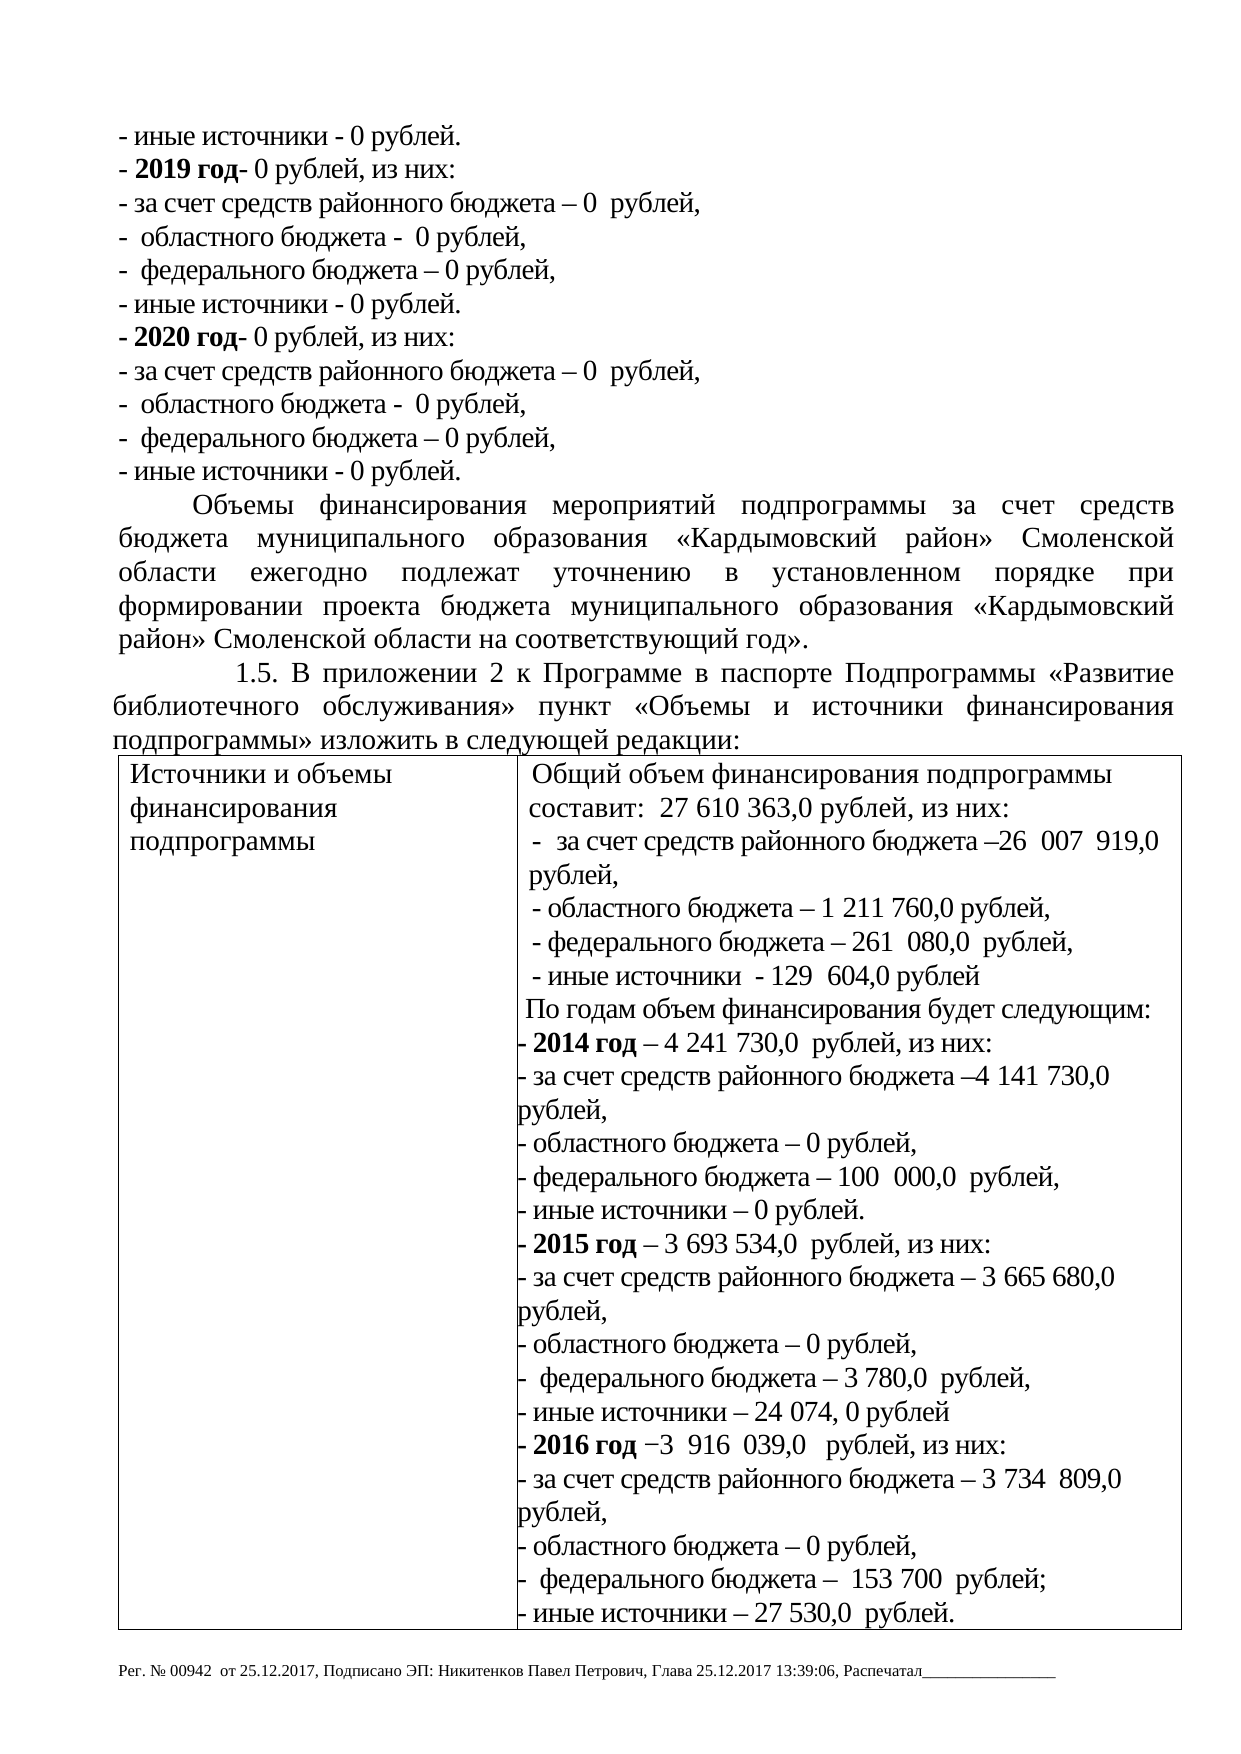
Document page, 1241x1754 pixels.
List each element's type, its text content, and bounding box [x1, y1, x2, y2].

text - за счет средств районного бюджета – 0 рублей, [118, 353, 1181, 386]
list - 2019 год- 0 рублей, из них: [118, 152, 1181, 185]
text - областного бюджета - 0 рублей, [118, 219, 1181, 252]
text - федерального бюджета – 0 рублей, [118, 252, 1181, 286]
text 1.5. В приложении 2 к Программе в паспорте Подпрограммы «Развитие библиотечного обслуживания» пункт «Объемы и источники финансирования подпрограммы» изложить в следующей редакции: [112, 655, 1175, 755]
text - иные источники - 0 рублей. [118, 286, 1181, 319]
text - областного бюджета - 0 рублей, [118, 386, 1181, 420]
text - иные источники - 0 рублей. [118, 453, 1181, 487]
title Объемы финансирования мероприятий подпрограммы за счет средств бюджета муниципального образования «Кардымовский район» Смоленской области ежегодно подлежат уточнению в установленном порядке при формировании проекта бюджета муниципального образования «Кардымовский район» Смоленской области на соответствующий год». [118, 487, 1175, 655]
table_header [119, 756, 517, 1628]
text - иные источники - 0 рублей. [118, 118, 1181, 152]
list - 2020 год- 0 рублей, из них: [118, 319, 1181, 353]
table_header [518, 756, 1181, 1628]
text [118, 185, 1181, 219]
text - федерального бюджета – 0 рублей, [118, 420, 1181, 453]
